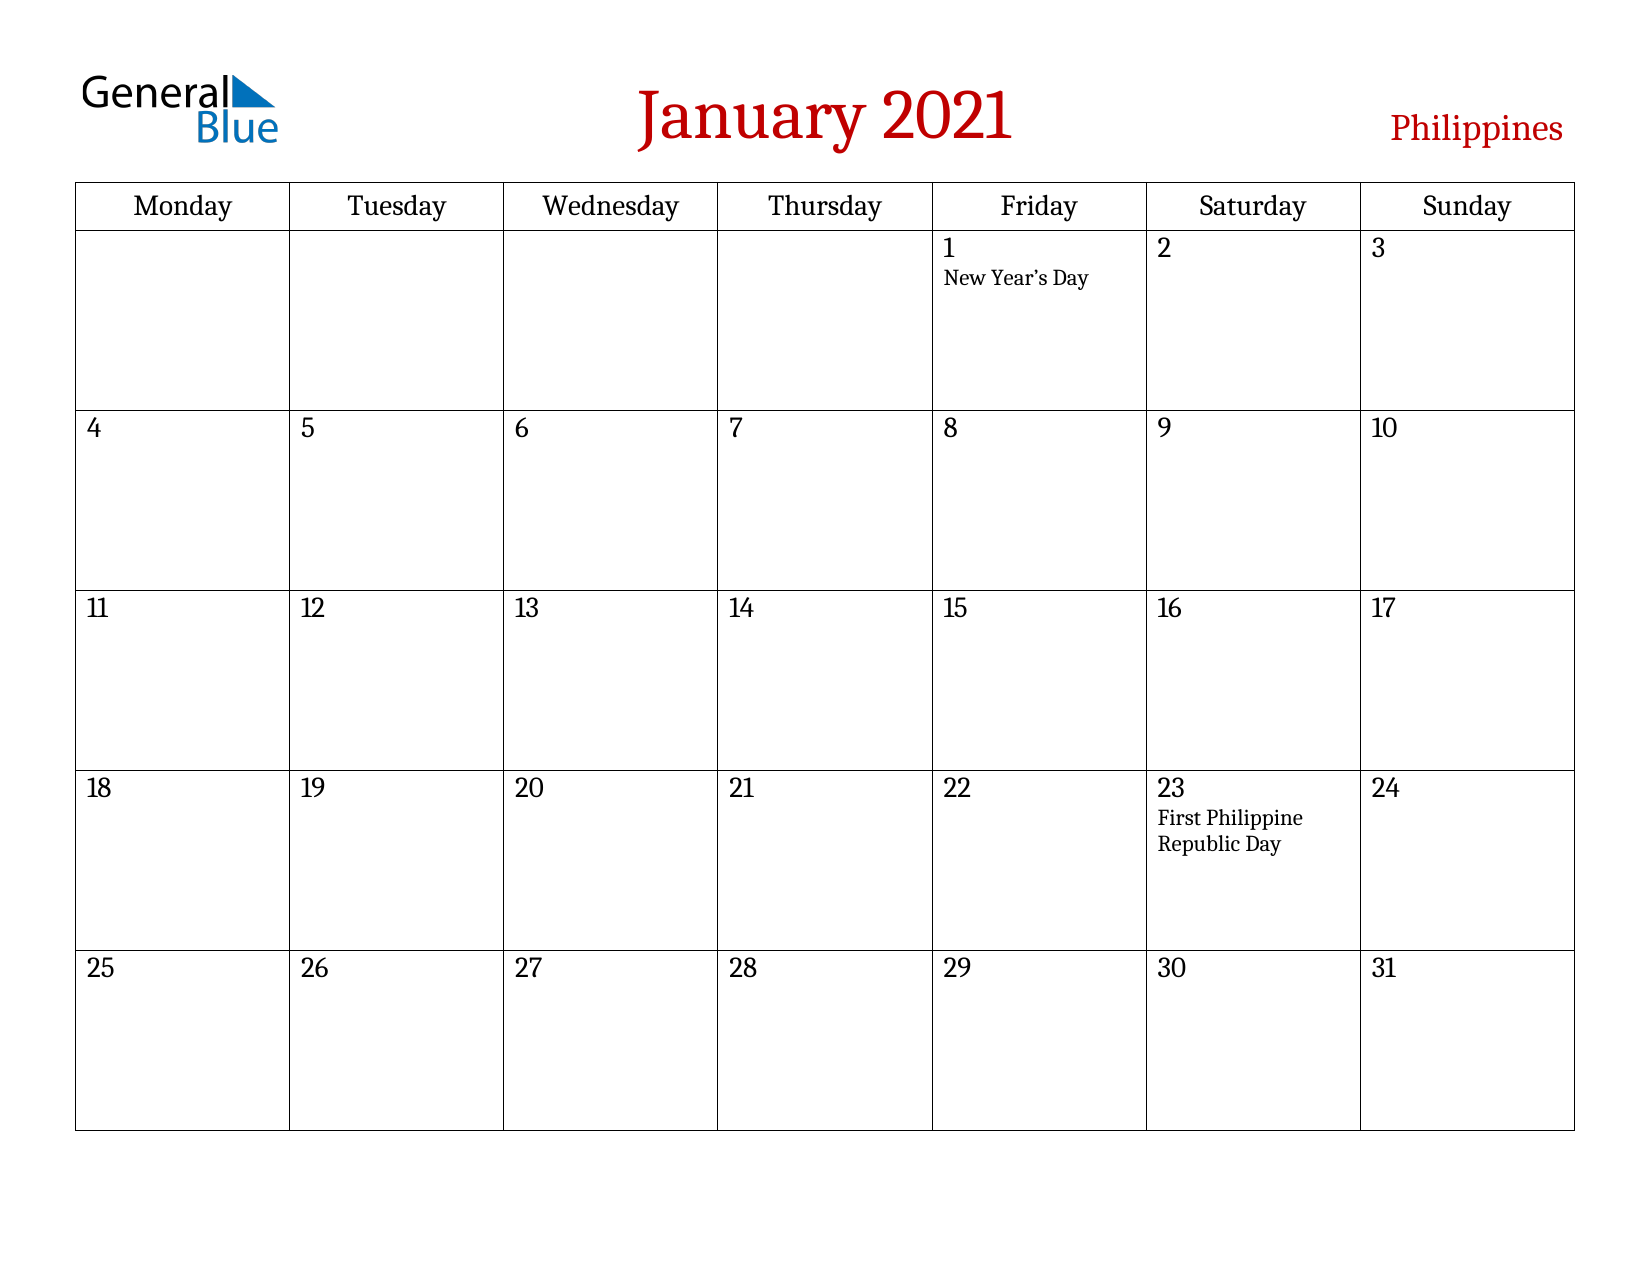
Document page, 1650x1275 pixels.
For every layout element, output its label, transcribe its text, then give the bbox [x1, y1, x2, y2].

table_cell [504, 805, 717, 950]
table_cell [504, 985, 717, 1130]
table_cell [933, 985, 1146, 1130]
table_cell [933, 625, 1146, 770]
table_cell [1361, 445, 1574, 590]
table_header [76, 75, 503, 182]
table_cell 20 [504, 771, 717, 805]
table_cell [290, 231, 503, 264]
table_cell 17 [1361, 591, 1574, 625]
table_cell [1361, 985, 1574, 1130]
table_cell [718, 231, 932, 264]
table_cell 27 [504, 951, 717, 985]
table_cell [718, 625, 932, 770]
table_cell [290, 445, 503, 590]
table_cell [76, 231, 289, 264]
table_cell [504, 231, 717, 264]
table_cell [1361, 805, 1574, 950]
table_cell 5 [290, 411, 503, 444]
table_cell First Philippine Republic Day [1147, 805, 1360, 950]
table_cell [1147, 265, 1360, 410]
table_cell 29 [933, 951, 1146, 985]
table_cell 9 [1147, 411, 1360, 444]
table_cell 21 [718, 771, 932, 805]
table_cell 31 [1361, 951, 1574, 985]
table_cell 25 [76, 951, 289, 985]
table_cell [718, 805, 932, 950]
table_cell [504, 445, 717, 590]
table_cell Thursday [718, 183, 932, 230]
table_cell Tuesday [290, 183, 503, 230]
table_cell 11 [76, 591, 289, 625]
table_cell [76, 985, 289, 1130]
table_cell 3 [1361, 231, 1574, 264]
table_cell 7 [718, 411, 932, 444]
table_cell 22 [933, 771, 1146, 805]
table_cell [290, 625, 503, 770]
table_cell [1361, 625, 1574, 770]
table_cell [76, 265, 289, 410]
table_cell 2 [1147, 231, 1360, 264]
table_cell [290, 985, 503, 1130]
table_cell Friday [933, 183, 1146, 230]
table_cell 15 [933, 591, 1146, 625]
table_cell [76, 805, 289, 950]
table_cell 26 [290, 951, 503, 985]
table_header January 2021 [504, 75, 1146, 182]
table_cell 23 [1147, 771, 1360, 805]
table_cell 4 [76, 411, 289, 444]
table_cell 24 [1361, 771, 1574, 805]
table_cell [933, 445, 1146, 590]
table_cell 30 [1147, 951, 1360, 985]
table_cell [1147, 625, 1360, 770]
table_cell [504, 625, 717, 770]
table_header Philippines [1146, 75, 1574, 182]
table_cell 13 [504, 591, 717, 625]
table_cell [718, 985, 932, 1130]
table_cell Saturday [1147, 183, 1360, 230]
table_cell 1 [933, 231, 1146, 264]
picture [82, 75, 278, 143]
table_cell 28 [718, 951, 932, 985]
table_cell [718, 445, 932, 590]
table_cell [1361, 265, 1574, 410]
table_cell Sunday [1361, 183, 1574, 230]
table_cell 16 [1147, 591, 1360, 625]
table_cell 6 [504, 411, 717, 444]
table_cell New Year’s Day [933, 265, 1146, 410]
table_cell [1147, 445, 1360, 590]
table_cell Wednesday [504, 183, 717, 230]
table_cell Monday [76, 183, 289, 230]
table_cell [290, 805, 503, 950]
table_cell 18 [76, 771, 289, 805]
table_cell [504, 265, 717, 410]
table_cell [290, 265, 503, 410]
table_cell 14 [718, 591, 932, 625]
table_cell 12 [290, 591, 503, 625]
table_cell [76, 445, 289, 590]
table_cell 19 [290, 771, 503, 805]
table_cell 8 [933, 411, 1146, 444]
table_cell [1147, 985, 1360, 1130]
table_cell 10 [1361, 411, 1574, 444]
table_cell [718, 265, 932, 410]
table_cell [76, 625, 289, 770]
table_cell [933, 805, 1146, 950]
